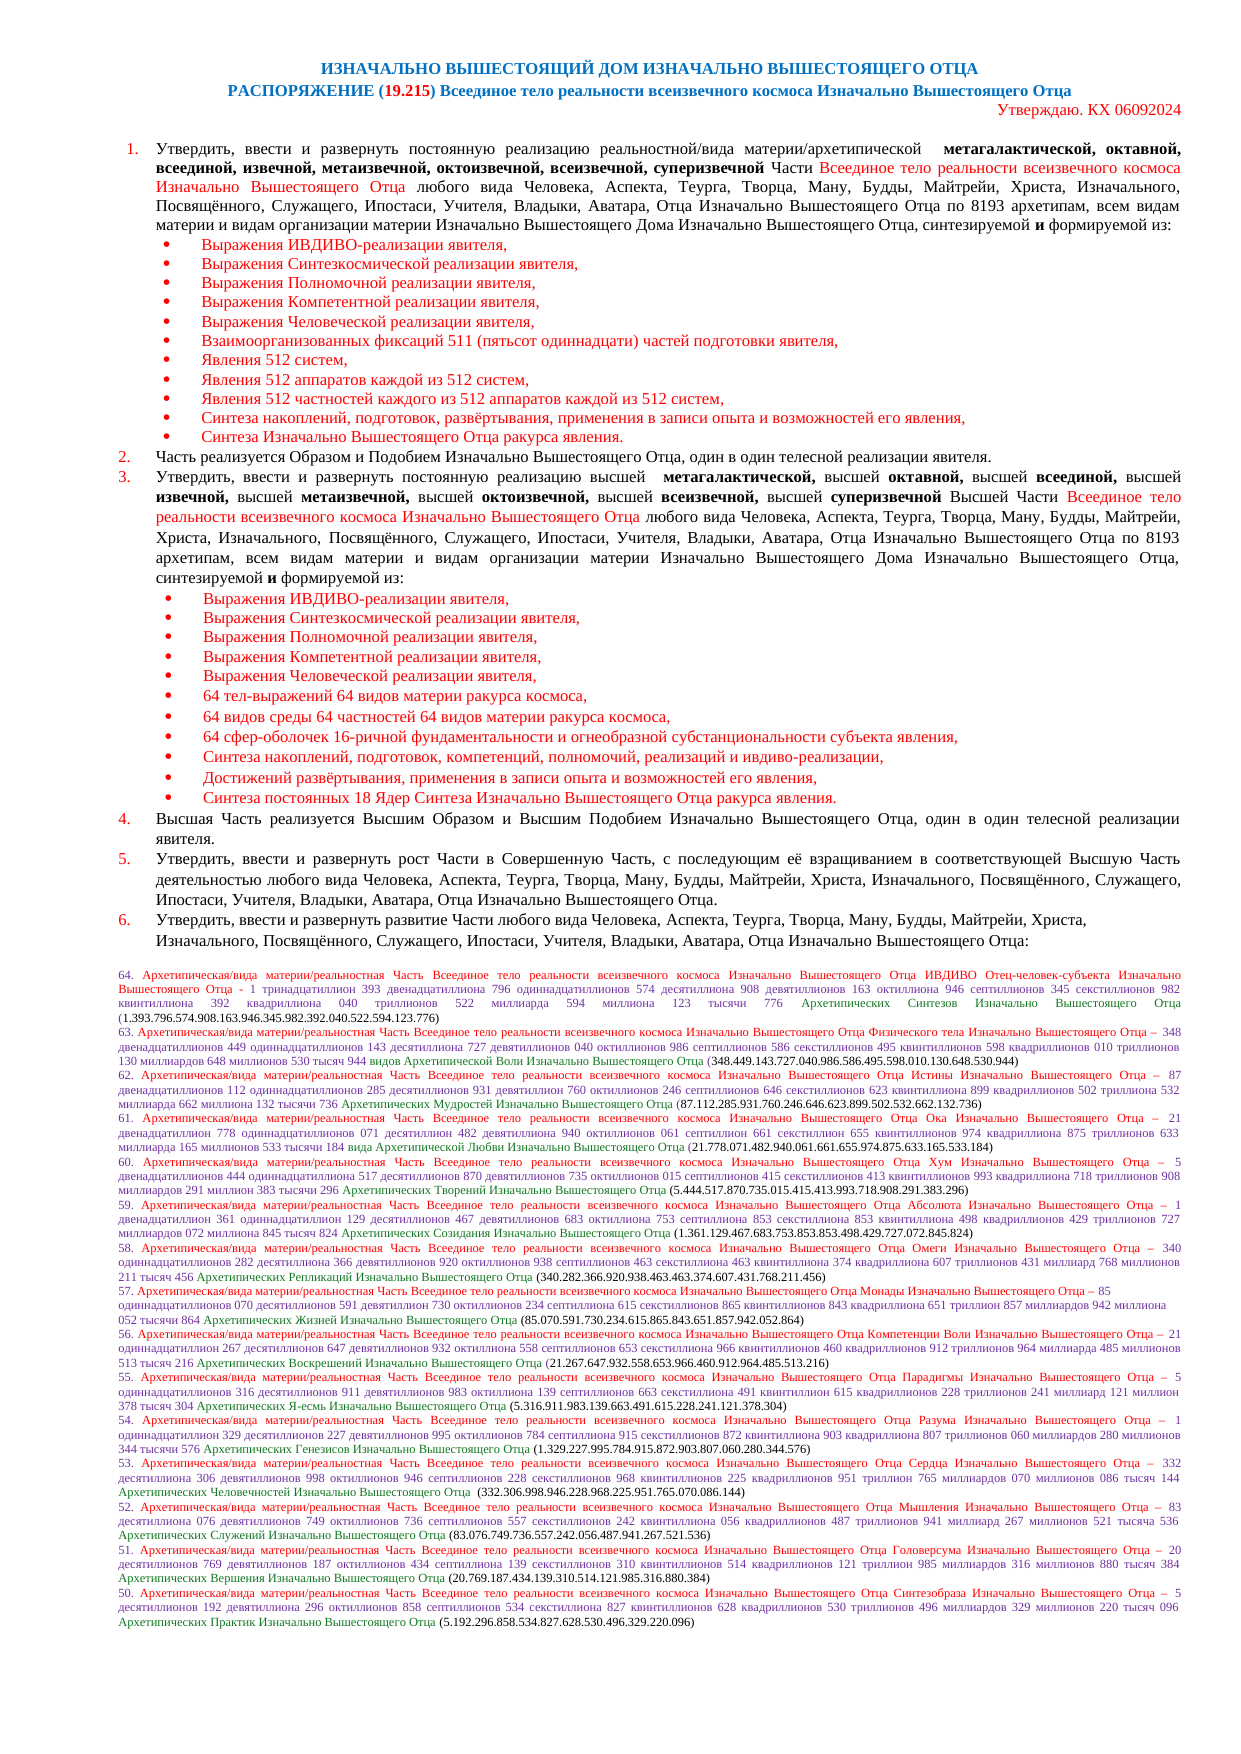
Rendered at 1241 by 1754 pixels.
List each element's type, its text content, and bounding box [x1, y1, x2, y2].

list Выражения Человеческой реализации явителя, [163, 311, 1181, 331]
list 64 сфер-оболочек 16-ричной фундаментальности и огнеобразной субстанциональности субъекта явления, [165, 727, 1181, 746]
list Явления 512 частностей каждого из 512 аппаратов каждой из 512 систем, [163, 388, 1181, 408]
list Достижений развёртывания, применения в записи опыта и возможностей его явления, [165, 768, 1181, 787]
list Синтеза накоплений, подготовок, компетенций, полномочий, реализаций и ивдиво-реализации, [165, 747, 1181, 767]
list 64 видов среды 64 частностей 64 видов материи ракурса космоса, [165, 706, 1181, 726]
list Утвердить, ввести и развернуть постоянную реализацию реальностной/вида материи/архетипической метагалактической, октавной, всеединой, извечной, метаизвечной, октоизвечной, всеизвечной, суперизвечной Части Всеединое тело реальности всеизвечного космоса Изначально Вышестоящего Отца любого вида Человека, Аспекта, Теурга, Творца, Ману, Будды, Майтрейи, Христа, Изначального, Посвящённого, Служащего, Ипостаси, Учителя, Владыки, Аватара, Отца Изначально Вышестоящего Отца по 8193 архетипам, всем видам материи и видам организации материи Изначально Вышестоящего Дома Изначально Вышестоящего Отца, синтезируемой и формируемой из: [126, 138, 1181, 234]
list Утвердить, ввести и развернуть развитие Части любого вида Человека, Аспекта, Теурга, Творца, Ману, Будды, Майтрейи, Христа, Изначального, Посвящённого, Служащего, Ипостаси, Учителя, Владыки, Аватара, Отца Изначально Вышестоящего Отца: [118, 910, 1181, 949]
text 59. Архетипическая/вида материи/реальностная Часть Всеединое тело реальности всеизвечного космоса Изначально Вышестоящего Отца Абсолюта Изначально Вышестоящего Отца – 1 двенадцатиллион 361 одиннадцатиллион 129 десятиллионов 467 девятиллионов 683 октиллиона 753 септиллиона 853 секстиллиона 853 квинтиллиона 498 квадриллионов 429 триллионов 727 миллиардов 072 миллиона 845 тысяч 824 Архетипических Созидания Изначально Вышестоящего Отца (1.361.129.467.683.753.853.853.498.429.727.072.845.824) [118, 1197, 1181, 1241]
list Утвердить, ввести и развернуть рост Части в Совершенную Часть, с последующим её взращиванием в соответствующей Высшую Часть деятельностью любого вида Человека, Аспекта, Теурга, Творца, Ману, Будды, Майтрейи, Христа, Изначального, Посвящённого, Служащего, Ипостаси, Учителя, Владыки, Аватара, Отца Изначально Вышестоящего Отца. [118, 849, 1181, 909]
text 64. Архетипическая/вида материи/реальностная Часть Всеединое тело реальности всеизвечного космоса Изначально Вышестоящего Отца ИВДИВО Отец-человек-субъекта Изначально Вышестоящего Отца - 1 тринадцатиллион 393 двенадцатиллиона 796 одиннадцатиллионов 574 десятиллиона 908 девятиллионов 163 октиллиона 946 септиллионов 345 секстиллионов 982 квинтиллиона 392 квадриллиона 040 триллионов 522 миллиарда 594 миллиона 123 тысячи 776 Архетипических Синтезов Изначально Вышестоящего Отца (1.393.796.574.908.163.946.345.982.392.040.522.594.123.776) [118, 967, 1181, 1025]
text 50. Архетипическая/вида материи/реальностная Часть Всеединое тело реальности всеизвечного космоса Изначально Вышестоящего Отца Синтезобраза Изначально Вышестоящего Отца – 5 десятиллионов 192 девятиллиона 296 октиллионов 858 септиллионов 534 секстиллиона 827 квинтиллионов 628 квадриллионов 530 триллионов 496 миллиардов 329 миллионов 220 тысяч 096 Архетипических Практик Изначально Вышестоящего Отца (5.192.296.858.534.827.628.530.496.329.220.096) [118, 1586, 1181, 1629]
text Утверждаю. КХ 06092024 [118, 100, 1181, 119]
list Утвердить, ввести и развернуть постоянную реализацию высшей метагалактической, высшей октавной, высшей всеединой, высшей извечной, высшей метаизвечной, высшей октоизвечной, высшей всеизвечной, высшей суперизвечной Высшей Части Всеединое тело реальности всеизвечного космоса Изначально Вышестоящего Отца любого вида Человека, Аспекта, Теурга, Творца, Ману, Будды, Майтрейи, Христа, Изначального, Посвящённого, Служащего, Ипостаси, Учителя, Владыки, Аватара, Отца Изначально Вышестоящего Отца по 8193 архетипам, всем видам материи и видам организации материи Изначально Вышестоящего Дома Изначально Вышестоящего Отца, синтезируемой и формируемой из: [118, 467, 1181, 587]
text 58. Архетипическая/вида материи/реальностная Часть Всеединое тело реальности всеизвечного космоса Изначально Вышестоящего Отца Омеги Изначально Вышестоящего Отца – 340 одиннадцатиллионов 282 десятиллиона 366 девятиллионов 920 октиллионов 938 септиллионов 463 секстиллиона 463 квинтиллиона 374 квадриллиона 607 триллионов 431 миллиард 768 миллионов 211 тысяч 456 Архетипических Репликаций Изначально Вышестоящего Отца (340.282.366.920.938.463.463.374.607.431.768.211.456) [118, 1241, 1181, 1284]
list Явления 512 аппаратов каждой из 512 систем, [163, 369, 1181, 388]
text 56. Архетипическая/вида материи/реальностная Часть Всеединое тело реальности всеизвечного космоса Изначально Вышестоящего Отца Компетенции Воли Изначально Вышестоящего Отца – 21 одиннадцатиллион 267 десятиллионов 647 девятиллионов 932 октиллиона 558 септиллионов 653 секстиллиона 966 квинтиллионов 460 квадриллионов 912 триллионов 964 миллиарда 485 миллионов 513 тысяч 216 Архетипических Воскрешений Изначально Вышестоящего Отца (21.267.647.932.558.653.966.460.912.964.485.513.216) [118, 1327, 1181, 1370]
list 64 тел-выражений 64 видов материи ракурса космоса, [165, 686, 1181, 705]
text 54. Архетипическая/вида материи/реальностная Часть Всеединое тело реальности всеизвечного космоса Изначально Вышестоящего Отца Разума Изначально Вышестоящего Отца – 1 одиннадцатиллион 329 десятиллионов 227 девятиллионов 995 октиллионов 784 септиллиона 915 секстиллионов 872 квинтиллиона 903 квадриллиона 807 триллионов 060 миллиардов 280 миллионов 344 тысячи 576 Архетипических Генезисов Изначально Вышестоящего Отца (1.329.227.995.784.915.872.903.807.060.280.344.576) [118, 1413, 1181, 1456]
list Явления 512 систем, [163, 350, 1181, 369]
list Синтеза накоплений, подготовок, развёртывания, применения в записи опыта и возможностей его явления, [163, 408, 1181, 427]
list Высшая Часть реализуется Высшим Образом и Высшим Подобием Изначально Вышестоящего Отца, один в один телесной реализации явителя. [118, 808, 1181, 848]
list Выражения Человеческой реализации явителя, [165, 666, 1181, 685]
list Выражения Полномочной реализации явителя, [163, 273, 1181, 292]
text ИЗНАЧАЛЬНО ВЫШЕСТОЯЩИЙ ДОМ ИЗНАЧАЛЬНО ВЫШЕСТОЯЩЕГО ОТЦА [118, 59, 1181, 78]
list Синтеза постоянных 18 Ядер Синтеза Изначально Вышестоящего Отца ракурса явления. [165, 788, 1181, 807]
list Взаимоорганизованных фиксаций 511 (пятьсот одиннадцати) частей подготовки явителя, [163, 331, 1181, 350]
text 55. Архетипическая/вида материи/реальностная Часть Всеединое тело реальности всеизвечного космоса Изначально Вышестоящего Отца Парадигмы Изначально Вышестоящего Отца – 5 одиннадцатиллионов 316 десятиллионов 911 девятиллионов 983 октиллиона 139 септиллионов 663 секстиллиона 491 квинтиллион 615 квадриллионов 228 триллионов 241 миллиард 121 миллион 378 тысяч 304 Архетипических Я-есмь Изначально Вышестоящего Отца (5.316.911.983.139.663.491.615.228.241.121.378.304) [118, 1370, 1181, 1413]
list Выражения Компетентной реализации явителя, [165, 646, 1181, 666]
text 51. Архетипическая/вида материи/реальностная Часть Всеединое тело реальности всеизвечного космоса Изначально Вышестоящего Отца Головерсума Изначально Вышестоящего Отца – 20 десятиллионов 769 девятиллионов 187 октиллионов 434 септиллиона 139 секстиллионов 310 квинтиллионов 514 квадриллионов 121 триллион 985 миллиардов 316 миллионов 880 тысяч 384 Архетипических Вершения Изначально Вышестоящего Отца (20.769.187.434.139.310.514.121.985.316.880.384) [118, 1542, 1181, 1586]
text 60. Архетипическая/вида материи/реальностная Часть Всеединое тело реальности всеизвечного космоса Изначально Вышестоящего Отца Хум Изначально Вышестоящего Отца – 5 двенадцатиллионов 444 одиннадцатиллиона 517 десятиллионов 870 девятиллионов 735 октиллионов 015 септиллионов 415 секстиллионов 413 квинтиллионов 993 квадриллиона 718 триллионов 908 миллиардов 291 миллион 383 тысячи 296 Архетипических Творений Изначально Вышестоящего Отца (5.444.517.870.735.015.415.413.993.718.908.291.383.296) [118, 1154, 1181, 1197]
list Часть реализуется Образом и Подобием Изначально Вышестоящего Отца, один в один телесной реализации явителя. [118, 446, 1181, 466]
text 53. Архетипическая/вида материи/реальностная Часть Всеединое тело реальности всеизвечного космоса Изначально Вышестоящего Отца Сердца Изначально Вышестоящего Отца – 332 десятиллиона 306 девятиллионов 998 октиллионов 946 септиллионов 228 секстиллионов 968 квинтиллионов 225 квадриллионов 951 триллион 765 миллиардов 070 миллионов 086 тысяч 144 Архетипических Человечностей Изначально Вышестоящего Отца (332.306.998.946.228.968.225.951.765.070.086.144) [118, 1456, 1181, 1499]
text 62. Архетипическая/вида материи/реальностная Часть Всеединое тело реальности всеизвечного космоса Изначально Вышестоящего Отца Истины Изначально Вышестоящего Отца – 87 двенадцатиллионов 112 одиннадцатиллионов 285 десятиллионов 931 девятиллион 760 октиллионов 246 септиллионов 646 секстиллионов 623 квинтиллиона 899 квадриллионов 502 триллиона 532 миллиарда 662 миллиона 132 тысячи 736 Архетипических Мудростей Изначально Вышестоящего Отца (87.112.285.931.760.246.646.623.899.502.532.662.132.736) [118, 1068, 1181, 1111]
list Выражения Компетентной реализации явителя, [163, 292, 1181, 311]
list Выражения Полномочной реализации явителя, [165, 627, 1181, 646]
list Выражения Синтезкосмической реализации явителя, [163, 254, 1181, 273]
list Выражения ИВДИВО-реализации явителя, [163, 234, 1181, 254]
text 57. Архетипическая/вида материи/реальностная Часть Всеединое тело реальности всеизвечного космоса Изначально Вышестоящего Отца Монады Изначально Вышестоящего Отца – 85 одиннадцатиллионов 070 десятиллионов 591 девятиллион 730 октиллионов 234 септиллиона 615 секстиллионов 865 квинтиллионов 843 квадриллиона 651 триллион 857 миллиардов 942 миллиона 052 тысячи 864 Архетипических Жизней Изначально Вышестоящего Отца (85.070.591.730.234.615.865.843.651.857.942.052.864) [118, 1284, 1181, 1327]
list Синтеза Изначально Вышестоящего Отца ракурса явления. [163, 427, 1181, 446]
text 52. Архетипическая/вида материи/реальностная Часть Всеединое тело реальности всеизвечного космоса Изначально Вышестоящего Отца Мышления Изначально Вышестоящего Отца – 83 десятиллиона 076 девятиллионов 749 октиллионов 736 септиллионов 557 секстиллионов 242 квинтиллиона 056 квадриллионов 487 триллионов 941 миллиард 267 миллионов 521 тысяча 536 Архетипических Служений Изначально Вышестоящего Отца (83.076.749.736.557.242.056.487.941.267.521.536) [118, 1499, 1181, 1542]
list Выражения Синтезкосмической реализации явителя, [165, 608, 1181, 627]
text 63. Архетипическая/вида материи/реальностная Часть Всеединое тело реальности всеизвечного космоса Изначально Вышестоящего Отца Физического тела Изначально Вышестоящего Отца – 348 двенадцатиллионов 449 одиннадцатиллионов 143 десятиллиона 727 девятиллионов 040 октиллионов 986 септиллионов 586 секстиллионов 495 квинтиллионов 598 квадриллионов 010 триллионов 130 миллиардов 648 миллионов 530 тысяч 944 видов Архетипической Воли Изначально Вышестоящего Отца (348.449.143.727.040.986.586.495.598.010.130.648.530.944) [118, 1025, 1181, 1068]
text 61. Архетипическая/вида материи/реальностная Часть Всеединое тело реальности всеизвечного космоса Изначально Вышестоящего Отца Ока Изначально Вышестоящего Отца – 21 двенадцатиллион 778 одиннадцатиллионов 071 десятиллион 482 девятиллиона 940 октиллионов 061 септиллион 661 секстиллион 655 квинтиллионов 974 квадриллиона 875 триллионов 633 миллиарда 165 миллионов 533 тысячи 184 вида Архетипической Любви Изначально Вышестоящего Отца (21.778.071.482.940.061.661.655.974.875.633.165.533.184) [118, 1111, 1181, 1154]
subtitle РАСПОРЯЖЕНИЕ (19.215) Всеединое тело реальности всеизвечного космоса Изначально Вышестоящего Отца [118, 81, 1181, 100]
list Выражения ИВДИВО-реализации явителя, [165, 588, 1181, 608]
